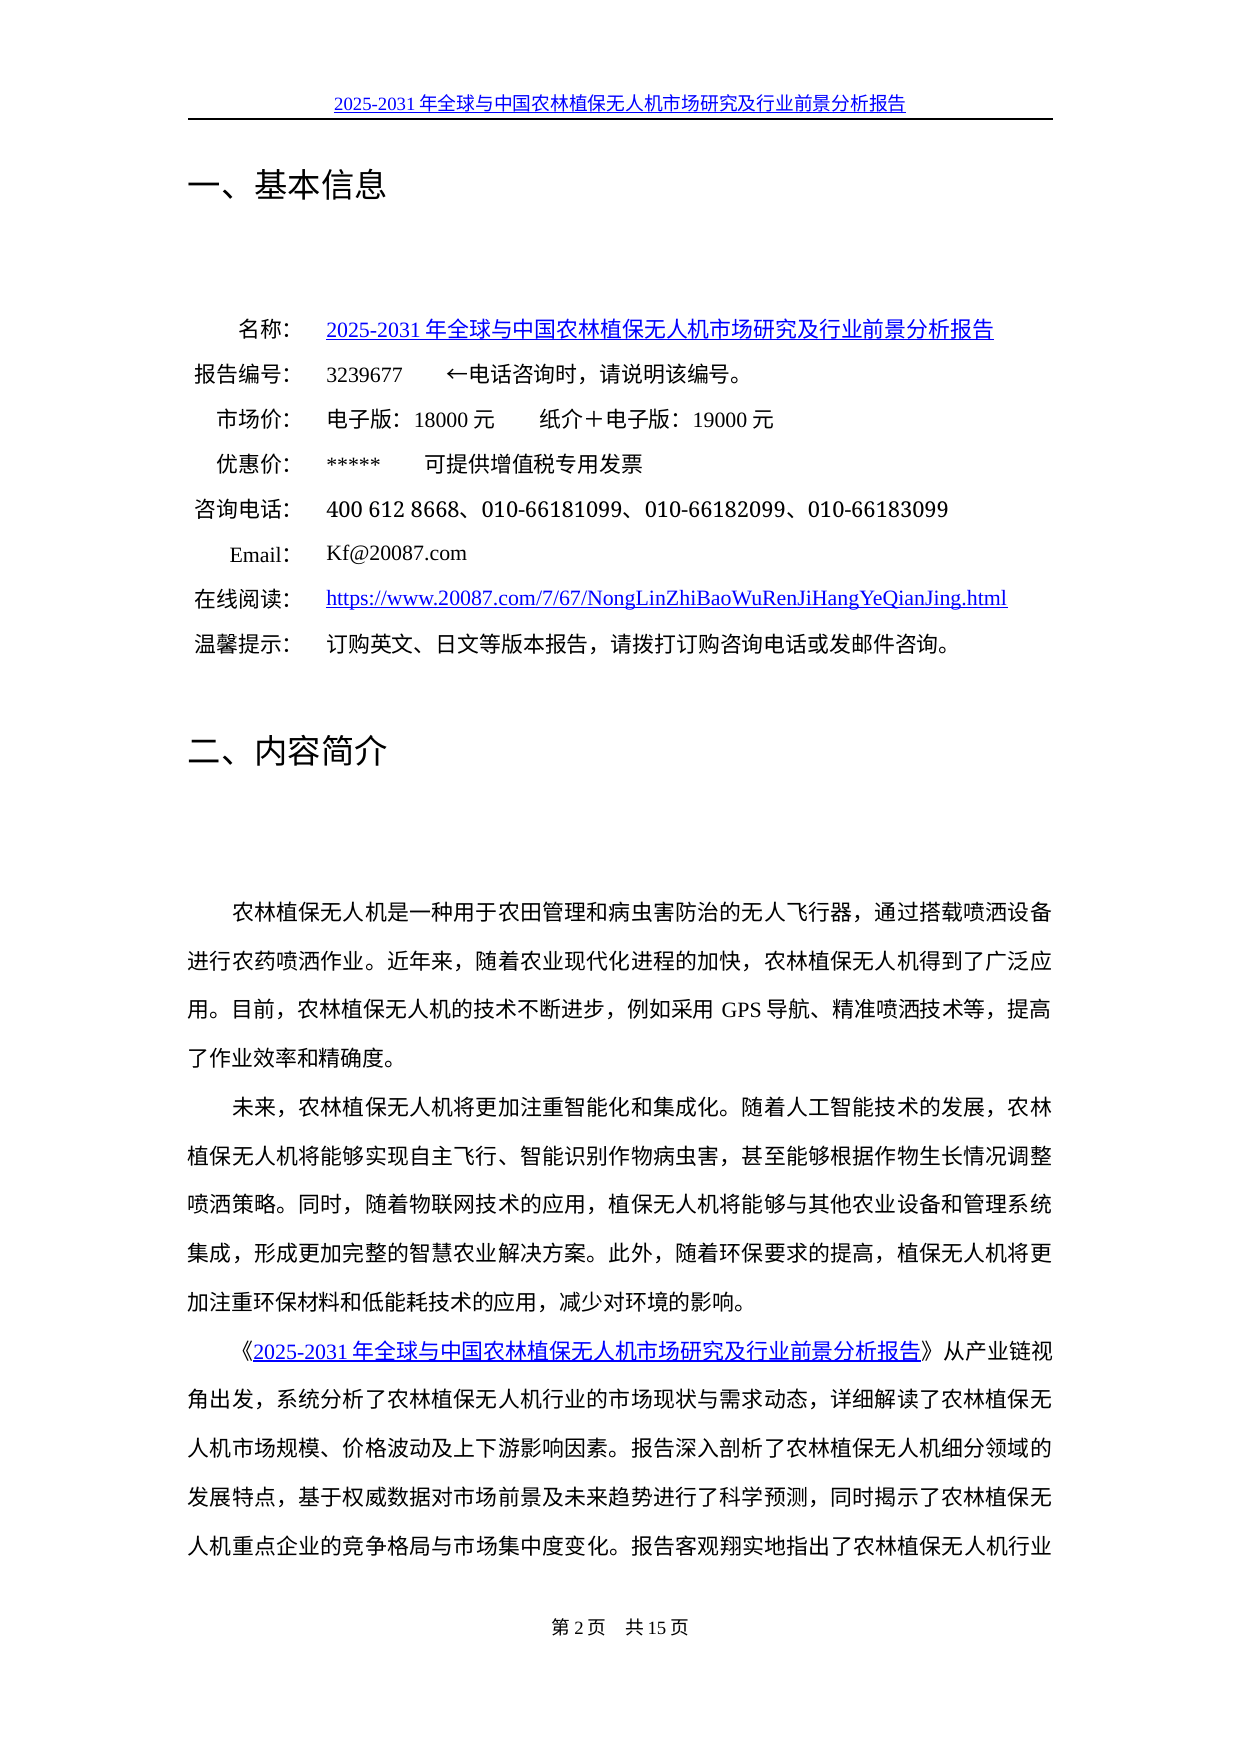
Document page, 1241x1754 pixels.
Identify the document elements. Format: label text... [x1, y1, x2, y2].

table_cell 电子版：18000 元 纸介＋电子版：19000 元 [315, 402, 1073, 447]
table_cell 市场价： [167, 402, 315, 447]
table_header 2025-2031年全球与中国农林植保无人机市场研究及行业前景分析报告 [315, 312, 1073, 357]
table_cell Email： [167, 537, 315, 582]
table_cell 咨询电话： [167, 492, 315, 537]
table_cell ***** 可提供增值税专用发票 [315, 447, 1073, 492]
table_cell 优惠价： [167, 447, 315, 492]
table_cell 3239677 ←电话咨询时，请说明该编号。 [315, 357, 1073, 402]
table_cell 报告编号： [167, 357, 315, 402]
title 一、基本信息 [187, 150, 1053, 215]
title 二、内容简介 [187, 717, 1053, 782]
table_cell 订购英文、日文等版本报告，请拨打订购咨询电话或发邮件咨询。 [315, 627, 1073, 672]
table_header 名称： [167, 312, 315, 357]
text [187, 894, 1053, 1561]
table_cell 温馨提示： [167, 627, 315, 672]
table_cell 400 612 8668、010-66181099、010-66182099、010-66183099 [315, 492, 1073, 537]
table_cell [315, 582, 1073, 627]
table_cell 在线阅读： [167, 582, 315, 627]
table_cell Kf@20087.com [315, 537, 1073, 582]
